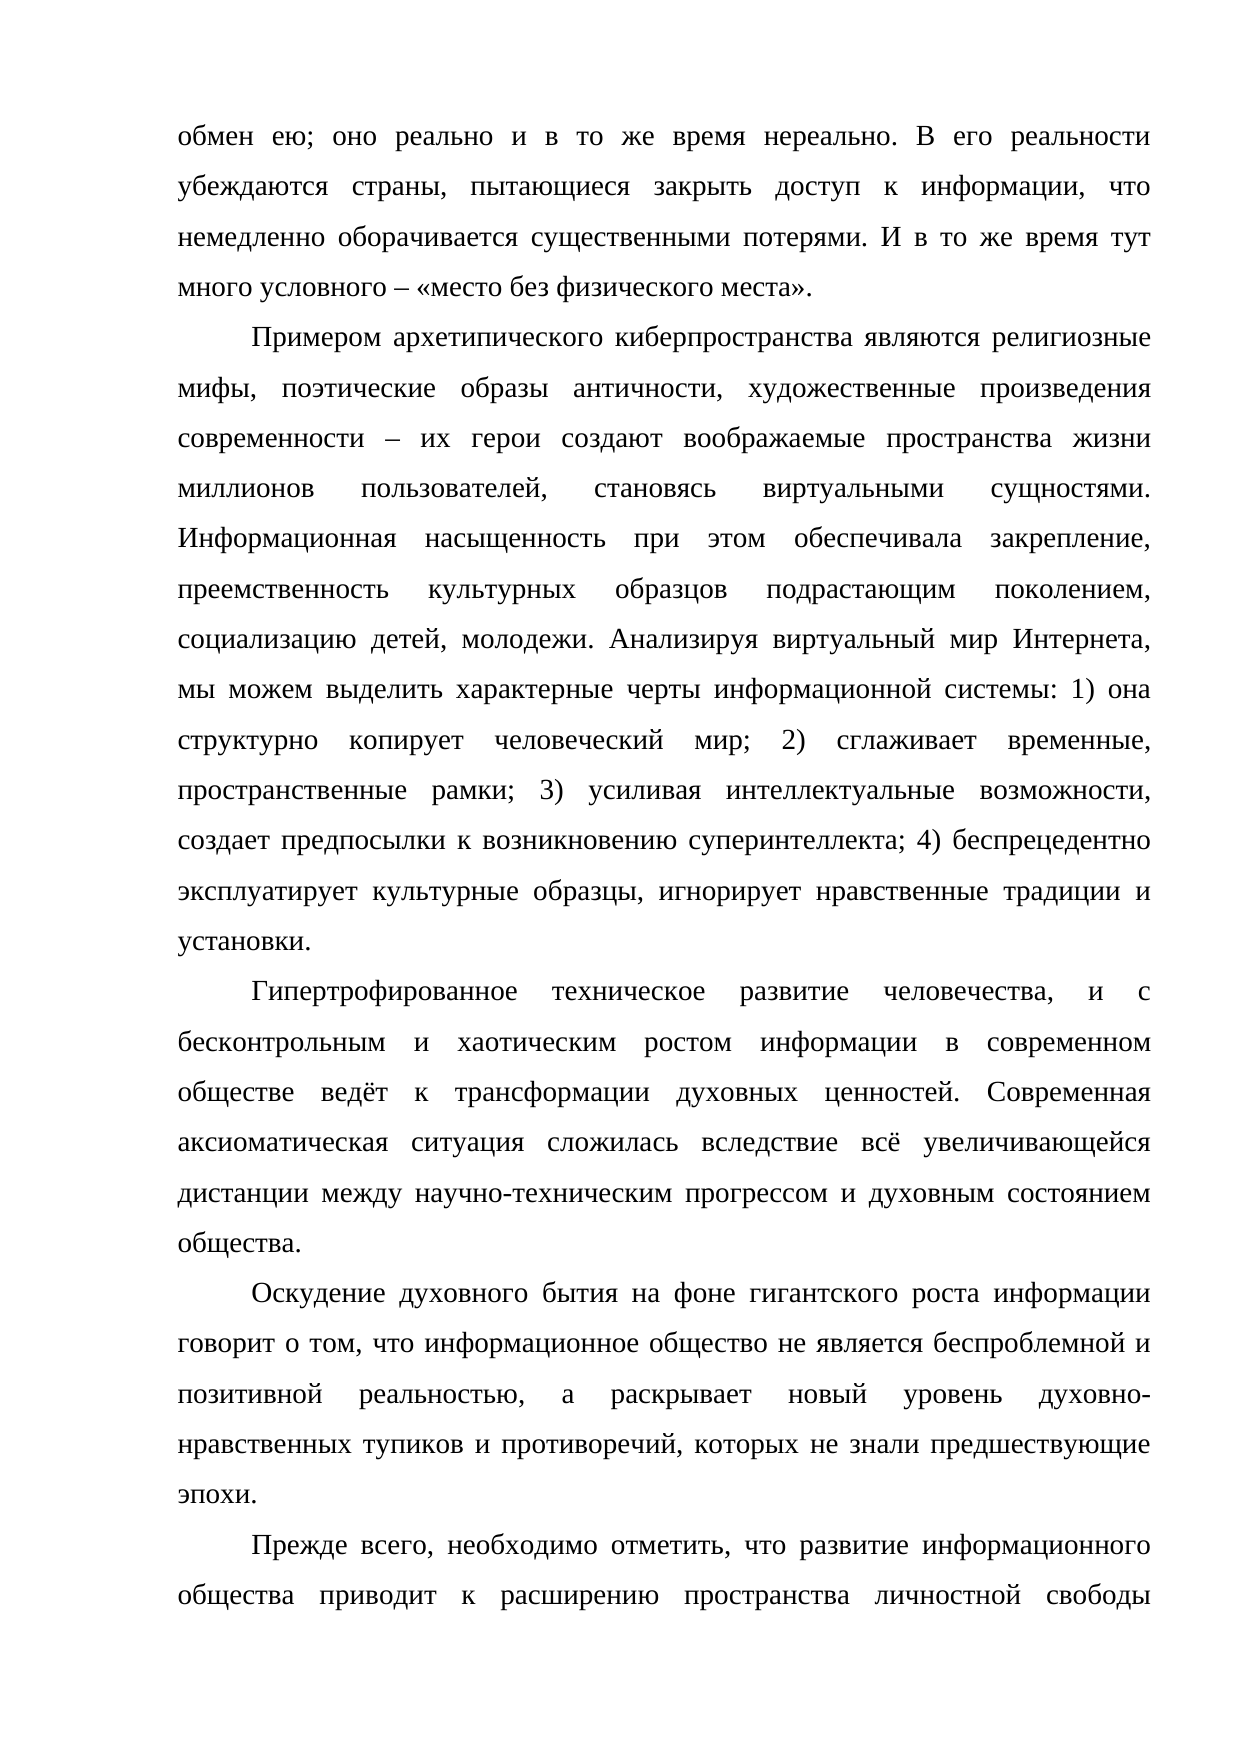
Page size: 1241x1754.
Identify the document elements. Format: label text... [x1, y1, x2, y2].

text Оскудение духовного бытия на фоне гигантского роста информации говорит о том, что информационное общество не является беспроблемной и позитивной реальностью, а раскрывает новый уровень духовно-нравственных тупиков и противоречий, которых не знали предшествующие эпохи. [177, 1275, 1152, 1510]
text Примером архетипического киберпространства являются религиозные мифы, поэтические образы античности, художественные произведения современности – их герои создают воображаемые пространства жизни миллионов пользователей, становясь виртуальными сущностями. Информационная насыщенность при этом обеспечивала закрепление, преемственность культурных образцов подрастающим поколением, социализацию детей, молодежи. Анализируя виртуальный мир Интернета, мы можем выделить характерные черты информационной системы: 1) она структурно копирует человеческий мир; 2) сглаживает временные, пространственные рамки; 3) усиливая интеллектуальные возможности, создает предпосылки к возникновению суперинтеллекта; 4) беспрецедентно эксплуатирует культурные образцы, игнорирует нравственные традиции и установки. [177, 319, 1152, 957]
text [177, 118, 1152, 303]
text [177, 1527, 1152, 1611]
text Гипертрофированное техническое развитие человечества, и с бесконтрольным и хаотическим ростом информации в современном обществе ведёт к трансформации духовных ценностей. Современная аксиоматическая ситуация сложилась вследствие всё увеличивающейся дистанции между научно-техническим прогрессом и духовным состоянием общества. [177, 973, 1152, 1258]
